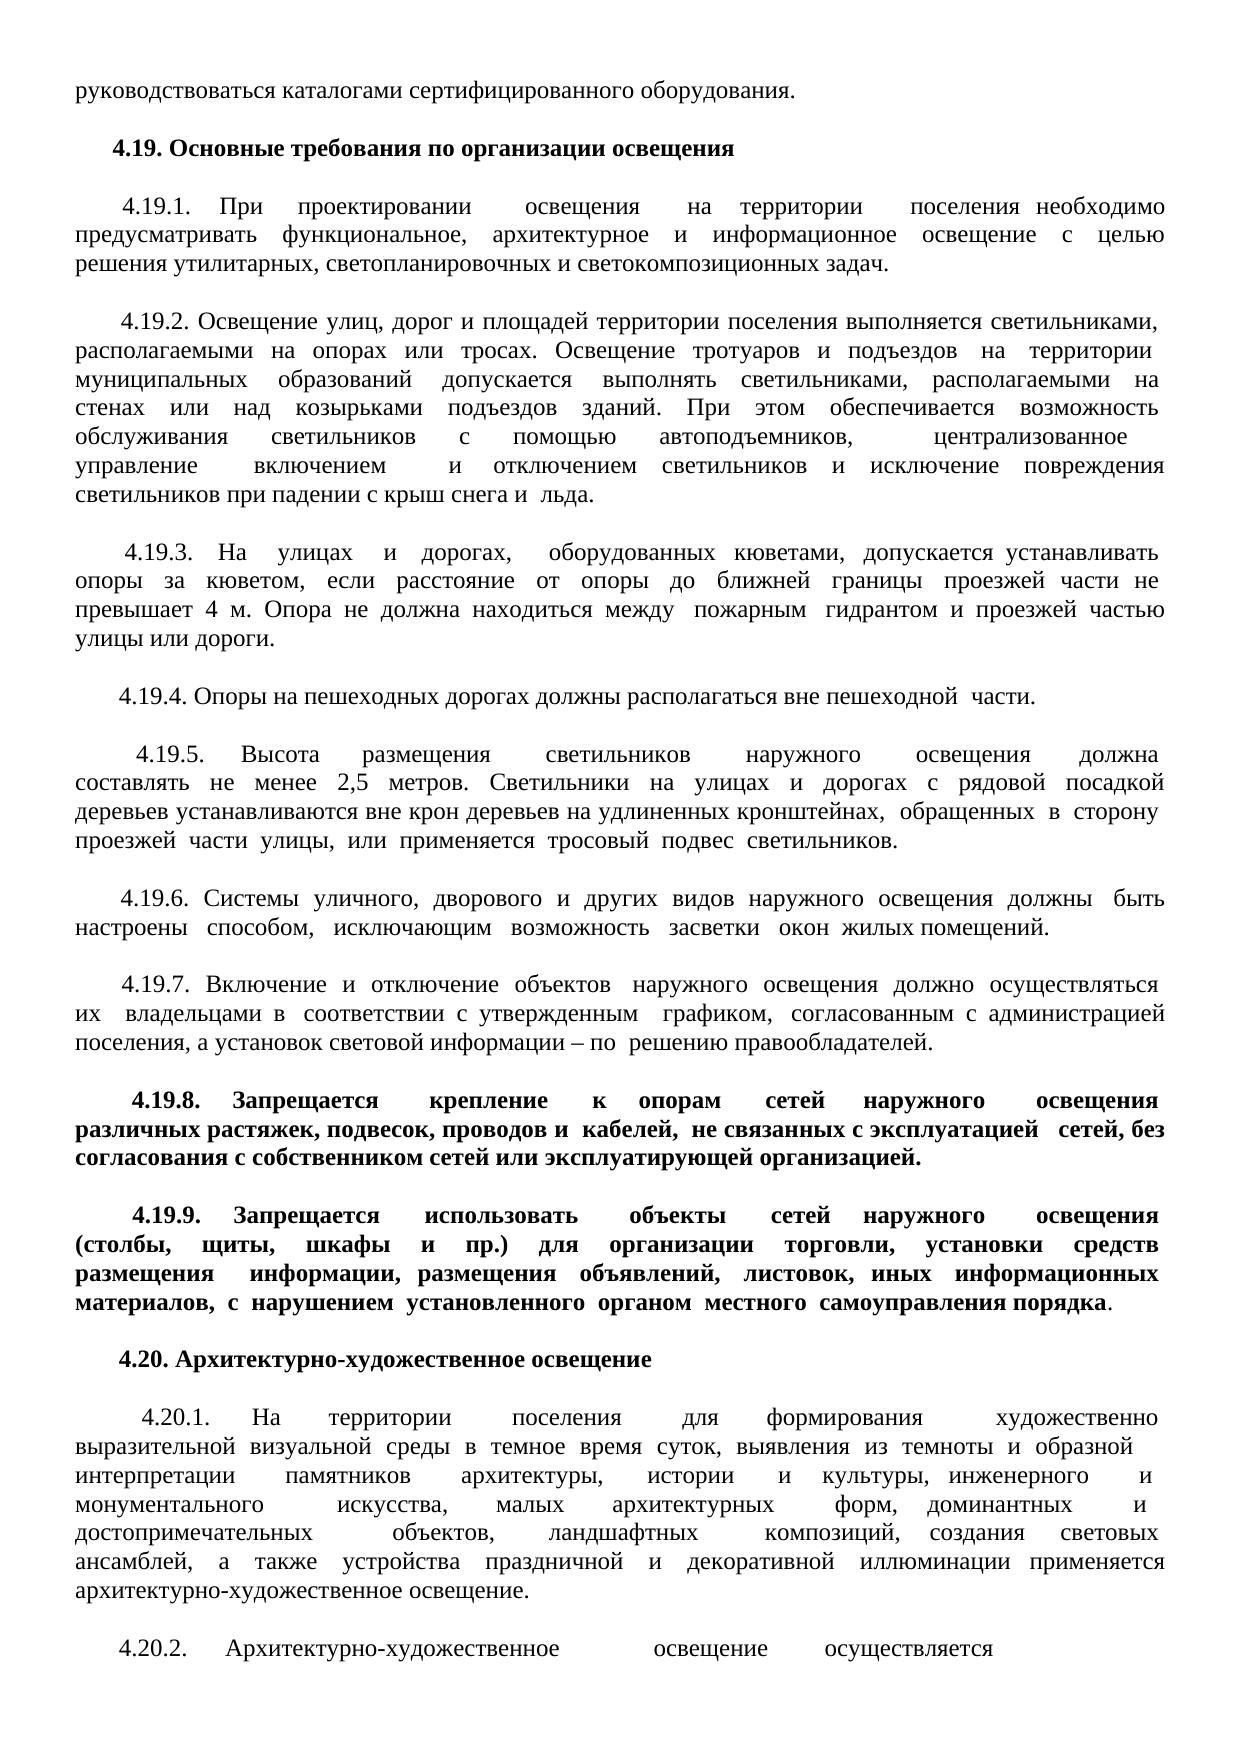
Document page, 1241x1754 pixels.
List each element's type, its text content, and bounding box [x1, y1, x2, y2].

text руководствоваться каталогами сертифицированного оборудования. [75, 75, 1165, 104]
text 4.19.4. Опоры на пешеходных дорогах должны располагаться вне пешеходной части. [75, 681, 1165, 709]
text 4.20.1. На территории поселения для формирования художественно выразительной визуальной среды в темное время суток, выявления из темноты и образной интерпретации памятников архитектуры, истории и культуры, инженерного и монументального искусства, малых архитектурных форм, доминантных и достопримечательных объектов, ландшафтных композиций, создания световых ансамблей, а также устройства праздничной и декоративной иллюминации применяется архитектурно-художественное освещение. [75, 1402, 1165, 1604]
text 4.19. Основные требования по организации освещения [75, 133, 1165, 162]
text 4.19.7. Включение и отключение объектов наружного освещения должно осуществляться их владельцами в соответствии с утвержденным графиком, согласованным с администрацией поселения, а установок световой информации – по решению правообладателей. [75, 969, 1165, 1056]
text 4.19.9. Запрещается использовать объекты сетей наружного освещения (столбы, щиты, шкафы и пр.) для организации торговли, установки средств размещения информации, размещения объявлений, листовок, иных информационных материалов, с нарушением установленного органом местного самоуправления порядка. [75, 1200, 1165, 1315]
text 4.20. Архитектурно-художественное освещение [75, 1344, 1165, 1373]
text 4.19.5. Высота размещения светильников наружного освещения должна составлять не менее 2,5 метров. Светильники на улицах и дорогах с рядовой посадкой деревьев устанавливаются вне крон деревьев на удлиненных кронштейнах, обращенных в сторону проезжей части улицы, или применяется тросовый подвес светильников. [75, 739, 1165, 854]
text 4.19.2. Освещение улиц, дорог и площадей территории поселения выполняется светильниками, располагаемыми на опорах или тросах. Освещение тротуаров и подъездов на территории муниципальных образований допускается выполнять светильниками, располагаемыми на стенах или над козырьками подъездов зданий. При этом обеспечивается возможность обслуживания светильников с помощью автоподъемников, централизованное управление включением и отключением светильников и исключение повреждения светильников при падении с крыш снега и льда. [75, 306, 1165, 507]
text 4.19.1. При проектировании освещения на территории поселения необходимо предусматривать функциональное, архитектурное и информационное освещение с целью решения утилитарных, светопланировочных и светокомпозиционных задач. [75, 191, 1165, 277]
text 4.20.2. Архитектурно-художественное освещение осуществляется [75, 1633, 1165, 1662]
text 4.19.8. Запрещается крепление к опорам сетей наружного освещения различных растяжек, подвесок, проводов и кабелей, не связанных с эксплуатацией сетей, без согласования с собственником сетей или эксплуатирующей организацией. [75, 1085, 1165, 1171]
text 4.19.3. На улицах и дорогах, оборудованных кюветами, допускается устанавливать опоры за кюветом, если расстояние от опоры до ближней границы проезжей части не превышает 4 м. Опора не должна находиться между пожарным гидрантом и проезжей частью улицы или дороги. [75, 537, 1165, 652]
text 4.19.6. Системы уличного, дворового и других видов наружного освещения должны быть настроены способом, исключающим возможность засветки окон жилых помещений. [75, 883, 1165, 940]
